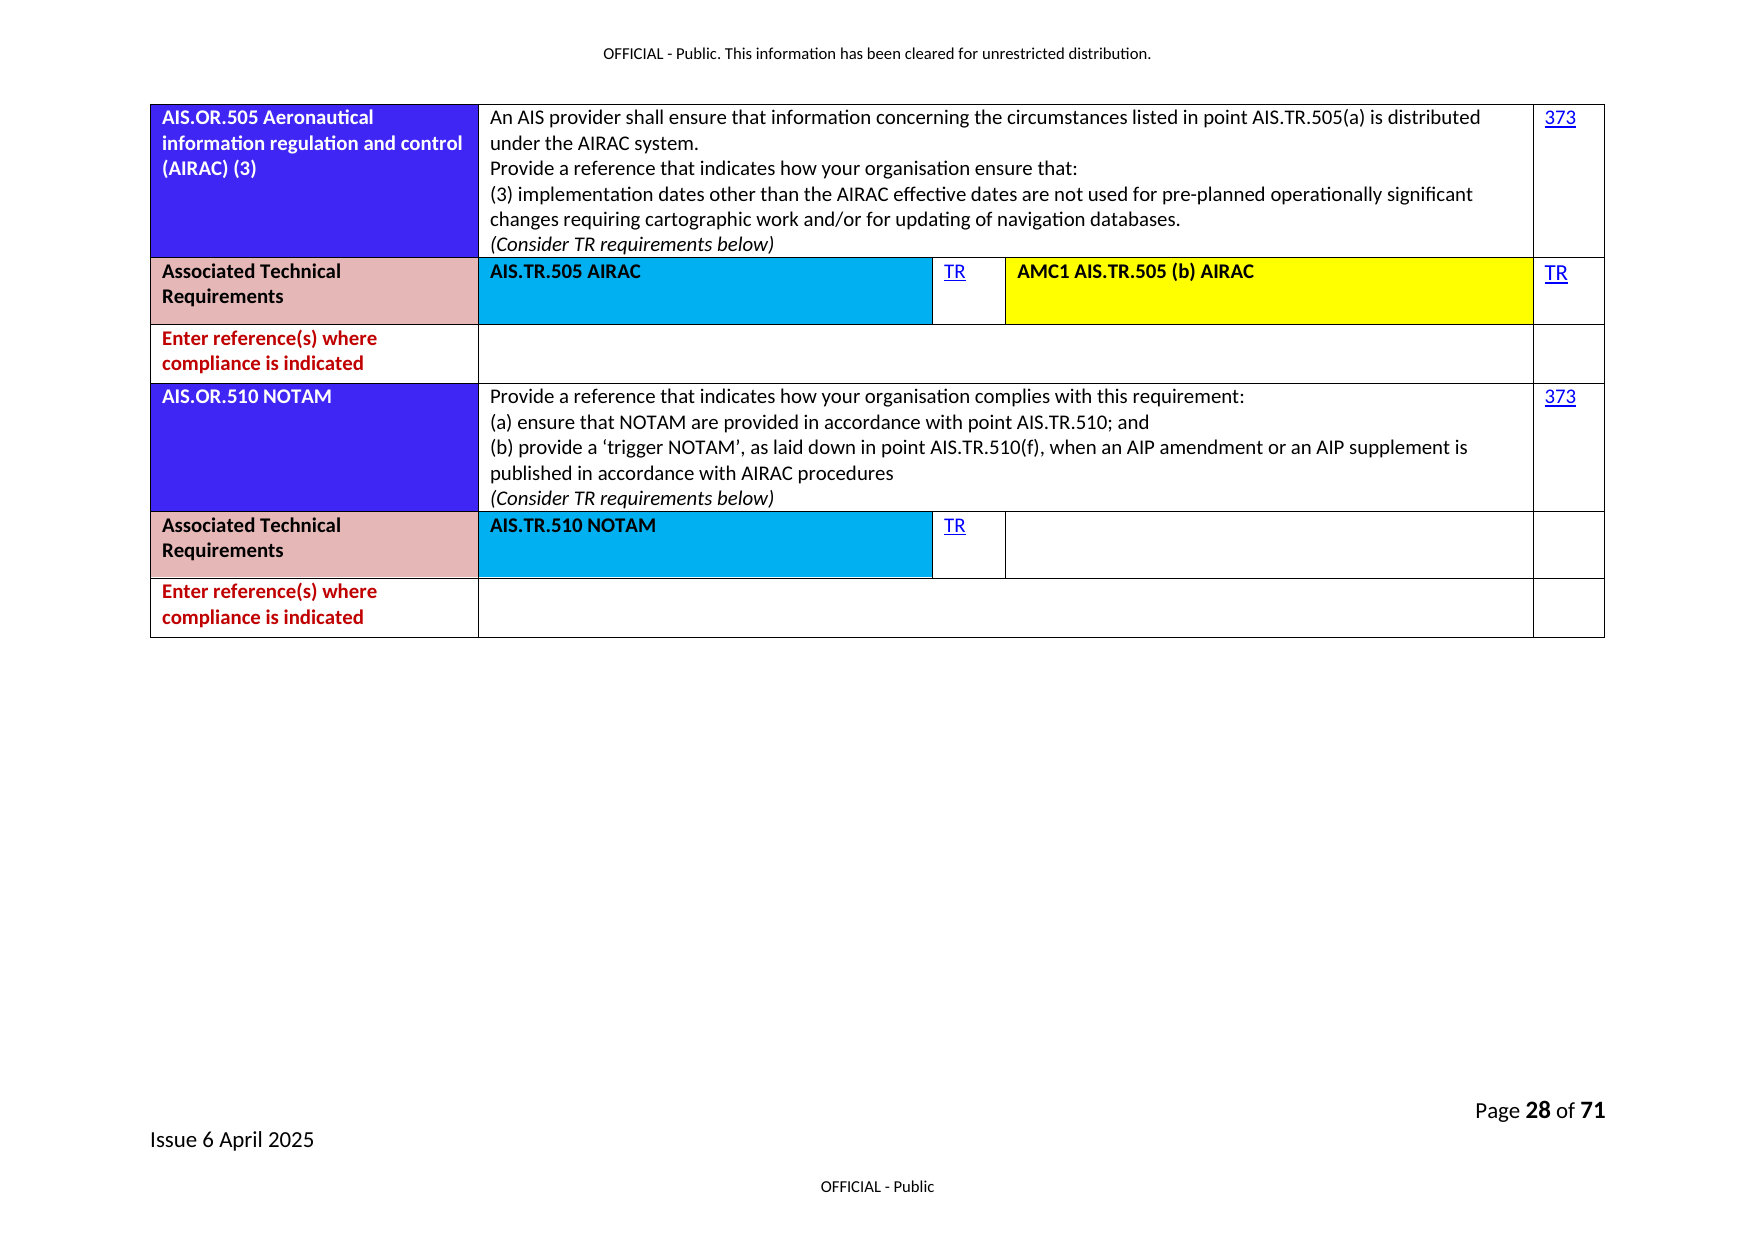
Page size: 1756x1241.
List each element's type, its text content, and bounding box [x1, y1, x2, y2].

table_cell AIS.OR.510 NOTAM [151, 384, 478, 511]
table_cell AIS.TR.510 NOTAM [479, 512, 932, 577]
table_header AIS.OR.505 Aeronautical information regulation and control (AIRAC) (3) [151, 105, 478, 257]
table_cell [1534, 512, 1604, 577]
table_cell [479, 325, 1533, 383]
table_cell 373 [1534, 384, 1604, 511]
table_cell Enter reference(s) where compliance is indicated [151, 325, 478, 383]
table_cell Associated Technical Requirements [151, 512, 478, 577]
table_cell AMC1 AIS.TR.505 (b) AIRAC [1006, 258, 1533, 324]
table_cell TR [933, 512, 1005, 577]
table_cell AIS.TR.505 AIRAC [479, 258, 932, 324]
table_header An AIS provider shall ensure that information concerning the circumstances listed in point AIS.TR.505(a) is distributed under the AIRAC system. Provide a reference that indicates how your organisation ensure that: (3) implementation dates other than the AIRAC effective dates are not used for pre-planned operationally significant changes requiring cartographic work and/or for updating of navigation databases. (Consider TR requirements below) [479, 105, 1533, 257]
table_cell Provide a reference that indicates how your organisation complies with this requirement: (a) ensure that NOTAM are provided in accordance with point AIS.TR.510; and (b) provide a ‘trigger NOTAM’, as laid down in point AIS.TR.510(f), when an AIP amendment or an AIP supplement is published in accordance with AIRAC procedures (Consider TR requirements below) [479, 384, 1533, 511]
table_cell [1534, 579, 1604, 637]
table_cell [479, 579, 1533, 637]
table_cell Enter reference(s) where compliance is indicated [151, 579, 478, 637]
table_cell [1534, 325, 1604, 383]
table_cell Associated Technical Requirements [151, 258, 478, 324]
table_cell TR [1534, 258, 1604, 324]
table_cell TR [933, 258, 1005, 324]
table_header 373 [1534, 105, 1604, 257]
table_cell [1006, 512, 1533, 577]
